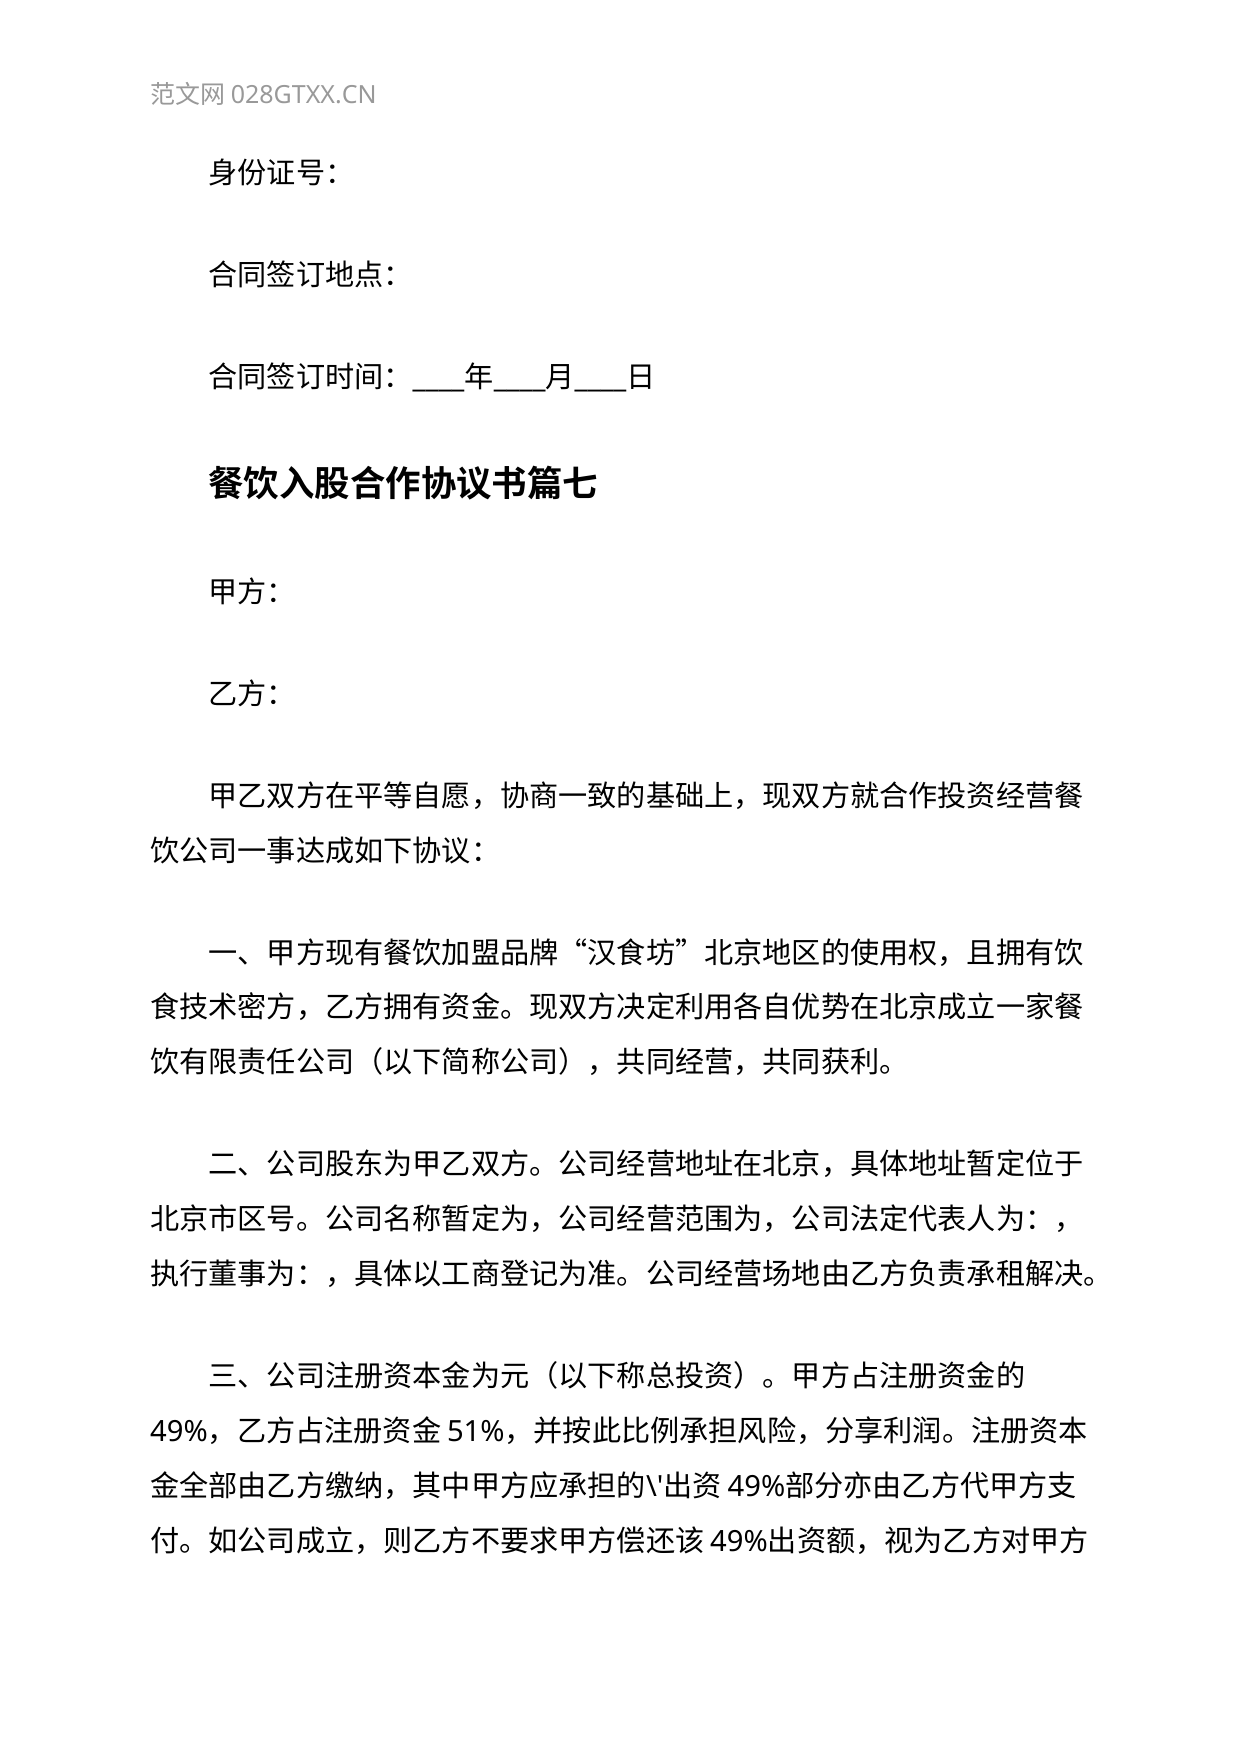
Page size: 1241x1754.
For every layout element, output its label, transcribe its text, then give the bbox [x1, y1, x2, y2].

text 乙方： [150, 671, 1090, 713]
text 合同签订地点： [150, 252, 1090, 294]
text 餐饮入股合作协议书篇七 [150, 456, 1090, 507]
text 甲方： [150, 569, 1090, 611]
text 甲乙双方在平等自愿，协商一致的基础上，现双方就合作投资经营餐饮公司一事达成如下协议： [150, 772, 1090, 870]
text 一、甲方现有餐饮加盟品牌“汉食坊”北京地区的使用权，且拥有饮食技术密方，乙方拥有资金。现双方决定利用各自优势在北京成立一家餐饮有限责任公司（以下简称公司），共同经营，共同获利。 [150, 929, 1090, 1081]
text 合同签订时间：____年____月____日 [150, 353, 1090, 396]
text 二、公司股东为甲乙双方。公司经营地址在北京，具体地址暂定位于北京市区号。公司名称暂定为，公司经营范围为，公司法定代表人为：，执行董事为：，具体以工商登记为准。公司经营场地由乙方负责承租解决。 [150, 1141, 1090, 1293]
text 身份证号： [150, 150, 1090, 192]
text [150, 1352, 1090, 1559]
